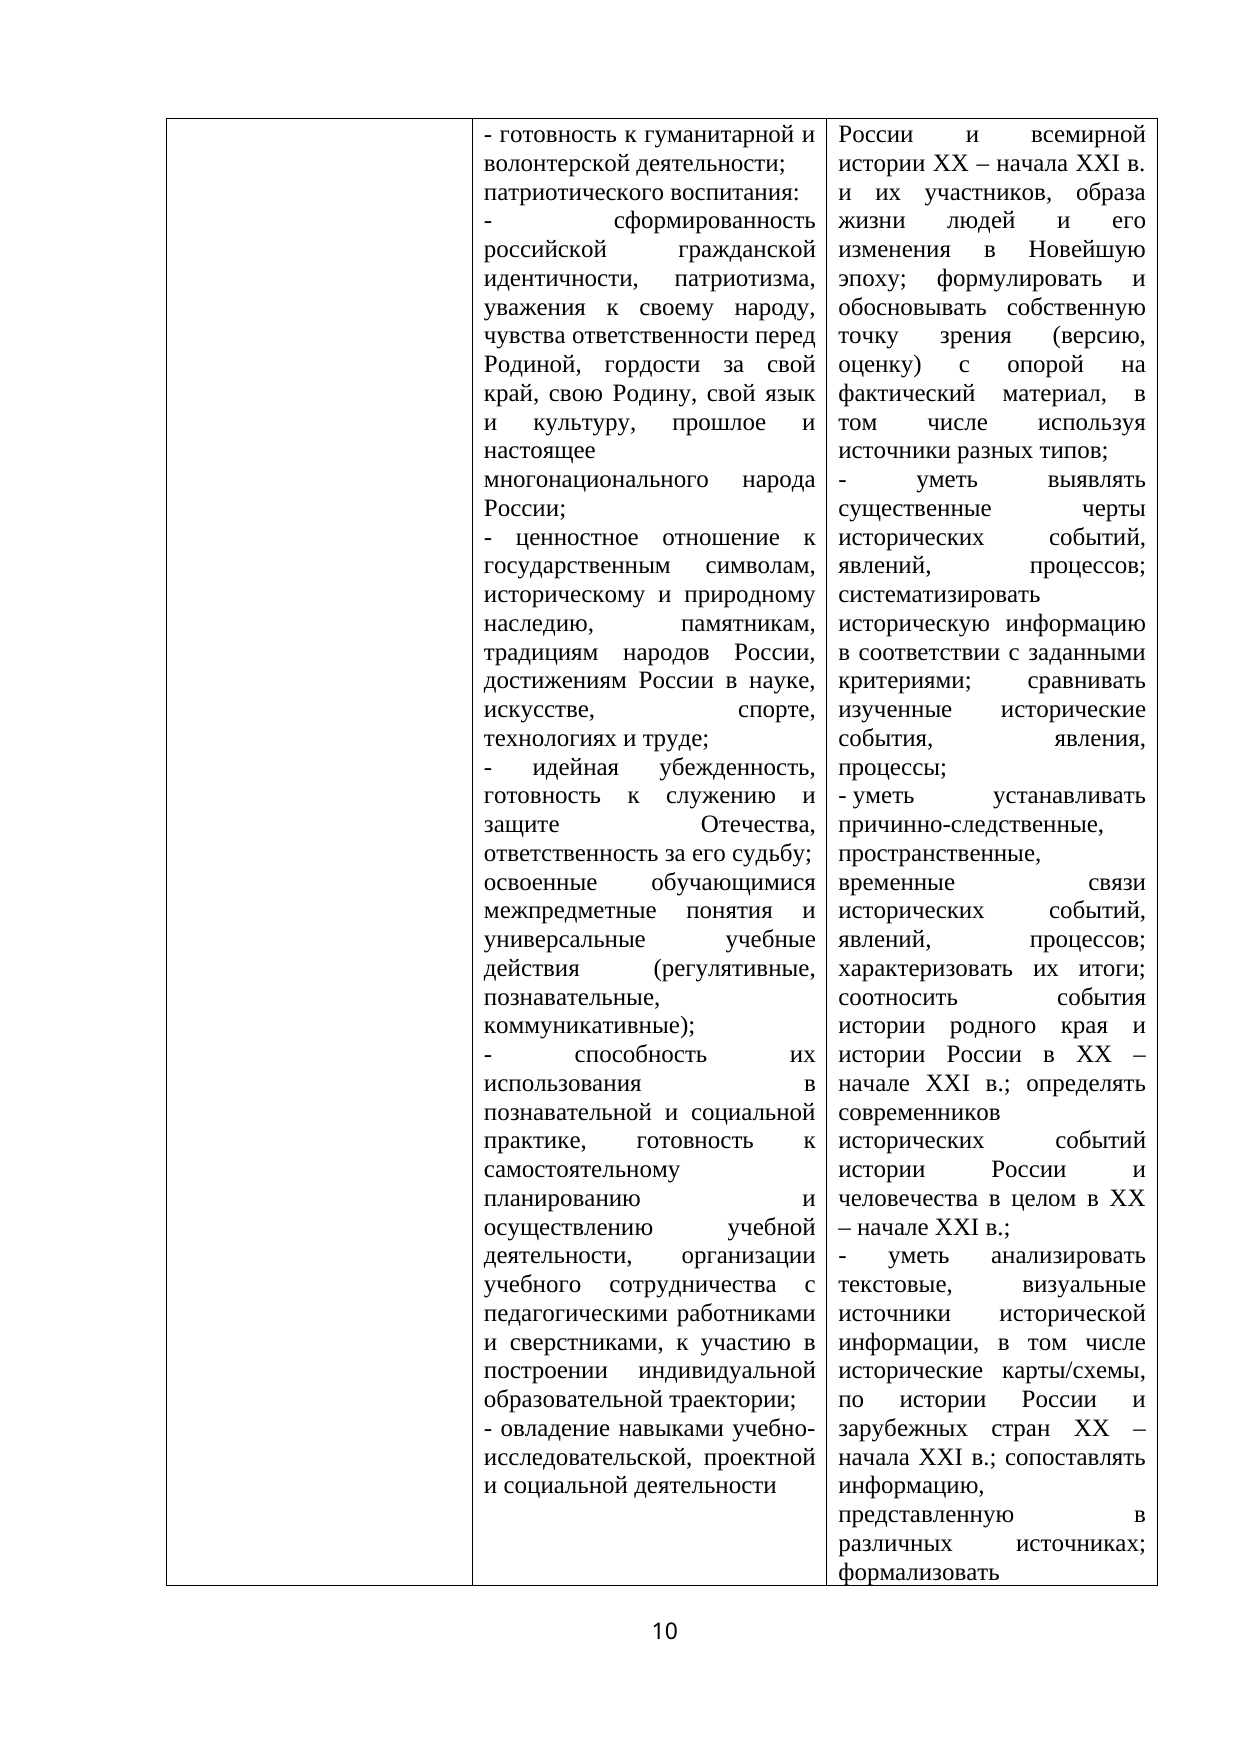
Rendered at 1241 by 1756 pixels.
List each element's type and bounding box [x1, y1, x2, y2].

table_cell [827, 119, 1157, 1585]
table_cell [167, 119, 472, 1585]
table_cell [473, 119, 826, 1585]
